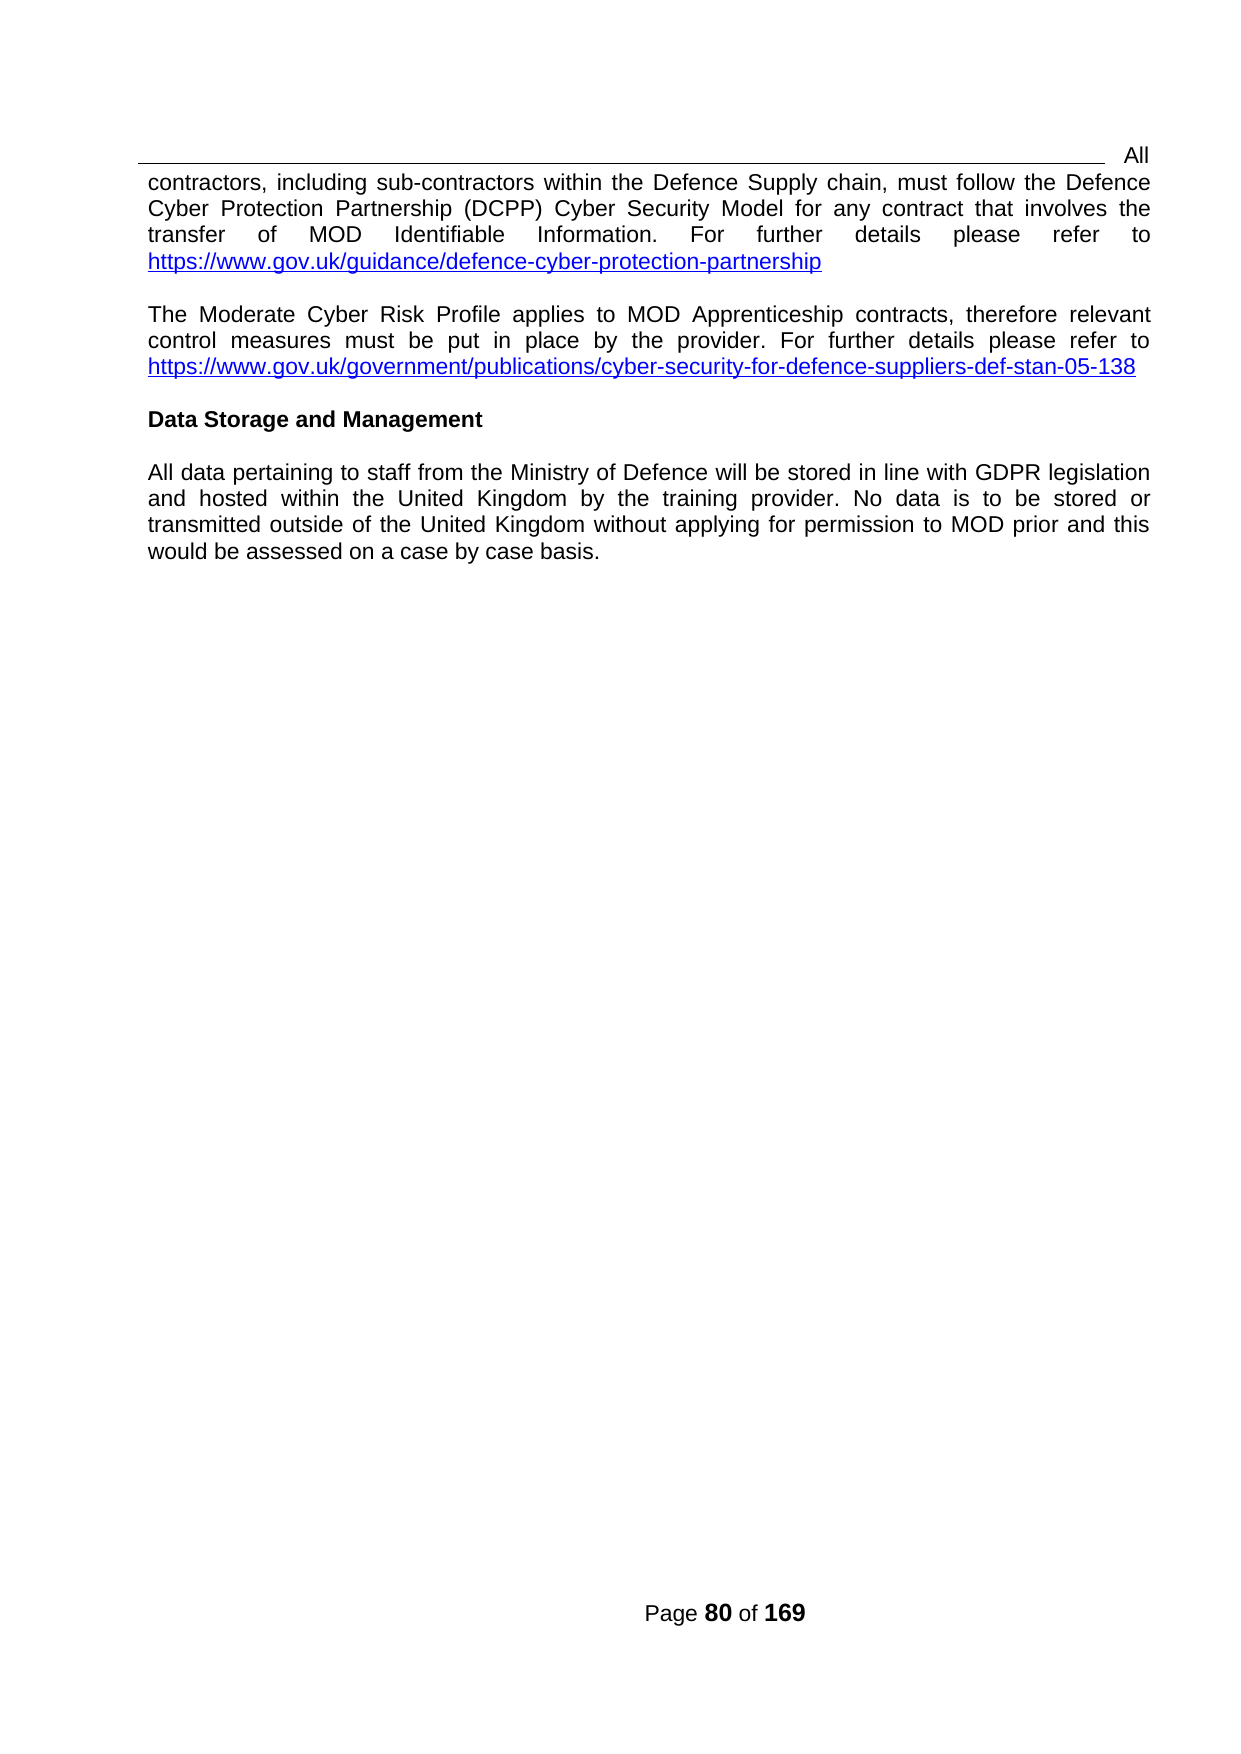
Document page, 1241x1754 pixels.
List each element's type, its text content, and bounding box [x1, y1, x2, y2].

text Data Storage and Management [148, 406, 1152, 432]
text All contractors, including sub-contractors within the Defence Supply chain, must follow the Defence Cyber Protection Partnership (DCPP) Cyber Security Model for any contract that involves the transfer of MOD Identifiable Information. For further details please refer to https://www.gov.uk/guidance/defence-cyber-protection-partnership [148, 142, 1152, 274]
text All data pertaining to staff from the Ministry of Defence will be stored in line with GDPR legislation and hosted within the United Kingdom by the training provider. No data is to be stored or transmitted outside of the United Kingdom without applying for permission to MOD prior and this would be assessed on a case by case basis. [148, 459, 1152, 564]
text The Moderate Cyber Risk Profile applies to MOD Apprenticeship contracts, therefore relevant control measures must be put in place by the provider. For further details please refer to https://www.gov.uk/government/publications/cyber-security-for-defence-suppliers-def-stan-05-138 [148, 301, 1152, 379]
